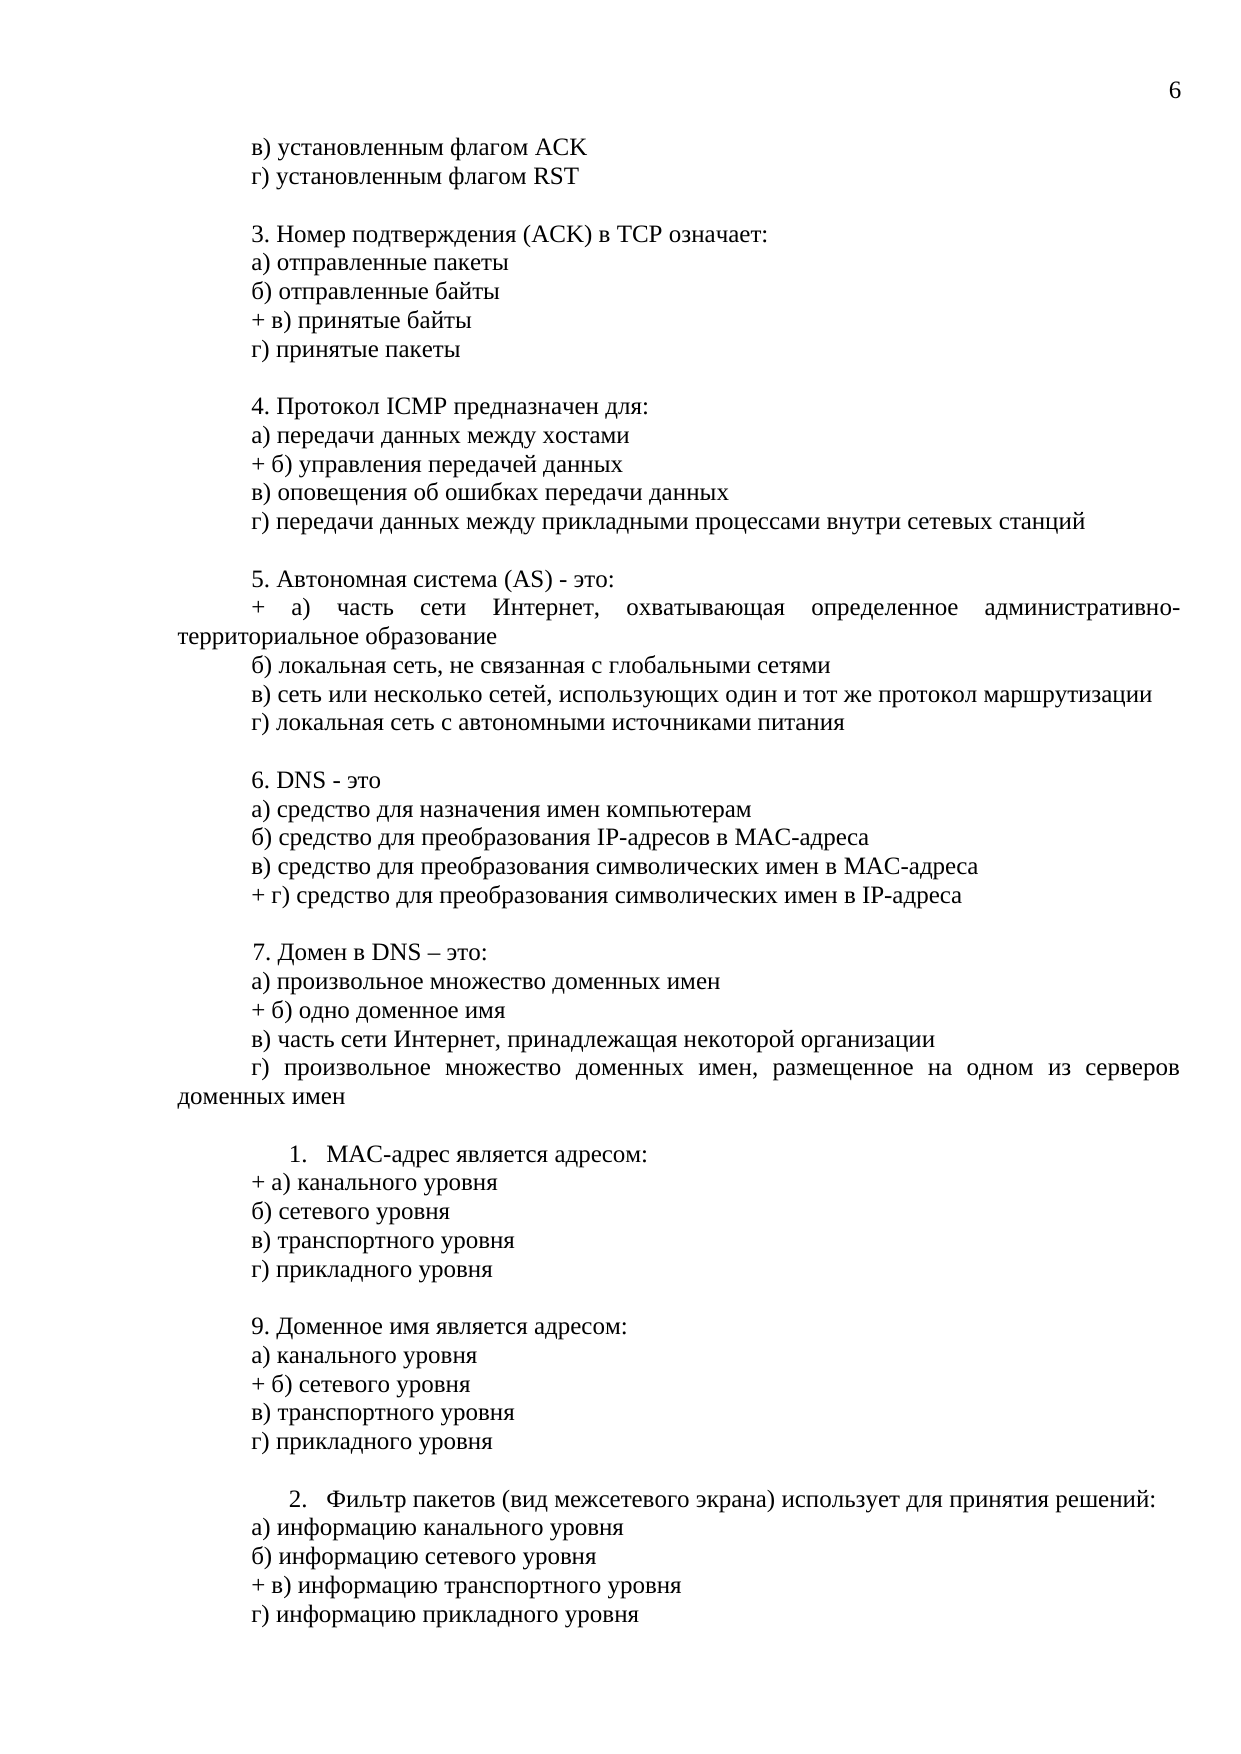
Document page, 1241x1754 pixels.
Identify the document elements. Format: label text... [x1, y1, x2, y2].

text в) часть сети Интернет, принадлежащая некоторой организации [177, 1024, 1181, 1052]
text г) локальная сеть с автономными источниками питания [177, 707, 1181, 736]
text г) прикладного уровня [177, 1426, 1181, 1455]
text а) произвольное множество доменных имен [177, 966, 1181, 995]
text а) передачи данных между хостами [177, 420, 1181, 449]
text в) сеть или несколько сетей, использующих один и тот же протокол маршрутизации [177, 679, 1181, 707]
list MAC-адрес является адресом: [288, 1139, 1181, 1167]
text б) средство для преобразования IP-адресов в MAC-адреса [177, 822, 1181, 851]
text + г) средство для преобразования символических имен в IP-адреса [177, 880, 1181, 909]
text 6. DNS - это [177, 765, 1181, 794]
text г) передачи данных между прикладными процессами внутри сетевых станций [177, 506, 1181, 535]
text в) транспортного уровня [177, 1225, 1181, 1254]
text + а) канального уровня [177, 1167, 1181, 1196]
text 9. Доменное имя является адресом: [177, 1311, 1181, 1340]
text а) отправленные пакеты [177, 247, 1181, 276]
text г) принятые пакеты [177, 334, 1181, 362]
text б) информацию сетевого уровня [177, 1541, 1181, 1570]
text 3. Номер подтверждения (ACK) в TCP означает: [177, 219, 1181, 247]
list Фильтр пакетов (вид межсетевого экрана) использует для принятия решений: [288, 1484, 1181, 1512]
text а) канального уровня [177, 1340, 1181, 1369]
text 4. Протокол ICMP предназначен для: [177, 391, 1181, 420]
text б) отправленные байты [177, 276, 1181, 305]
text а) средство для назначения имен компьютерам [177, 794, 1181, 822]
text в) установленным флагом ACK [177, 132, 1181, 161]
text г) прикладного уровня [177, 1254, 1181, 1282]
text + б) управления передачей данных [177, 449, 1181, 477]
text в) оповещения об ошибках передачи данных [177, 477, 1181, 506]
text г) информацию прикладного уровня [177, 1599, 1181, 1627]
text 7. Домен в DNS – это: [177, 937, 1181, 966]
text + в) информацию транспортного уровня [177, 1570, 1181, 1599]
text в) транспортного уровня [177, 1397, 1181, 1426]
text 5. Автономная система (AS) - это: [177, 564, 1181, 592]
text б) локальная сеть, не связанная с глобальными сетями [177, 650, 1181, 679]
text в) средство для преобразования символических имен в MAC-адреса [177, 851, 1181, 880]
text + а) часть сети Интернет, охватывающая определенное административно-территориальное образование [177, 592, 1181, 650]
text + в) принятые байты [177, 305, 1181, 334]
text г) произвольное множество доменных имен, размещенное на одном из серверов доменных имен [177, 1052, 1181, 1110]
text б) сетевого уровня [177, 1196, 1181, 1225]
text + б) сетевого уровня [177, 1369, 1181, 1397]
text + б) одно доменное имя [177, 995, 1181, 1024]
text а) информацию канального уровня [177, 1512, 1181, 1541]
text г) установленным флагом RST [177, 161, 1181, 190]
